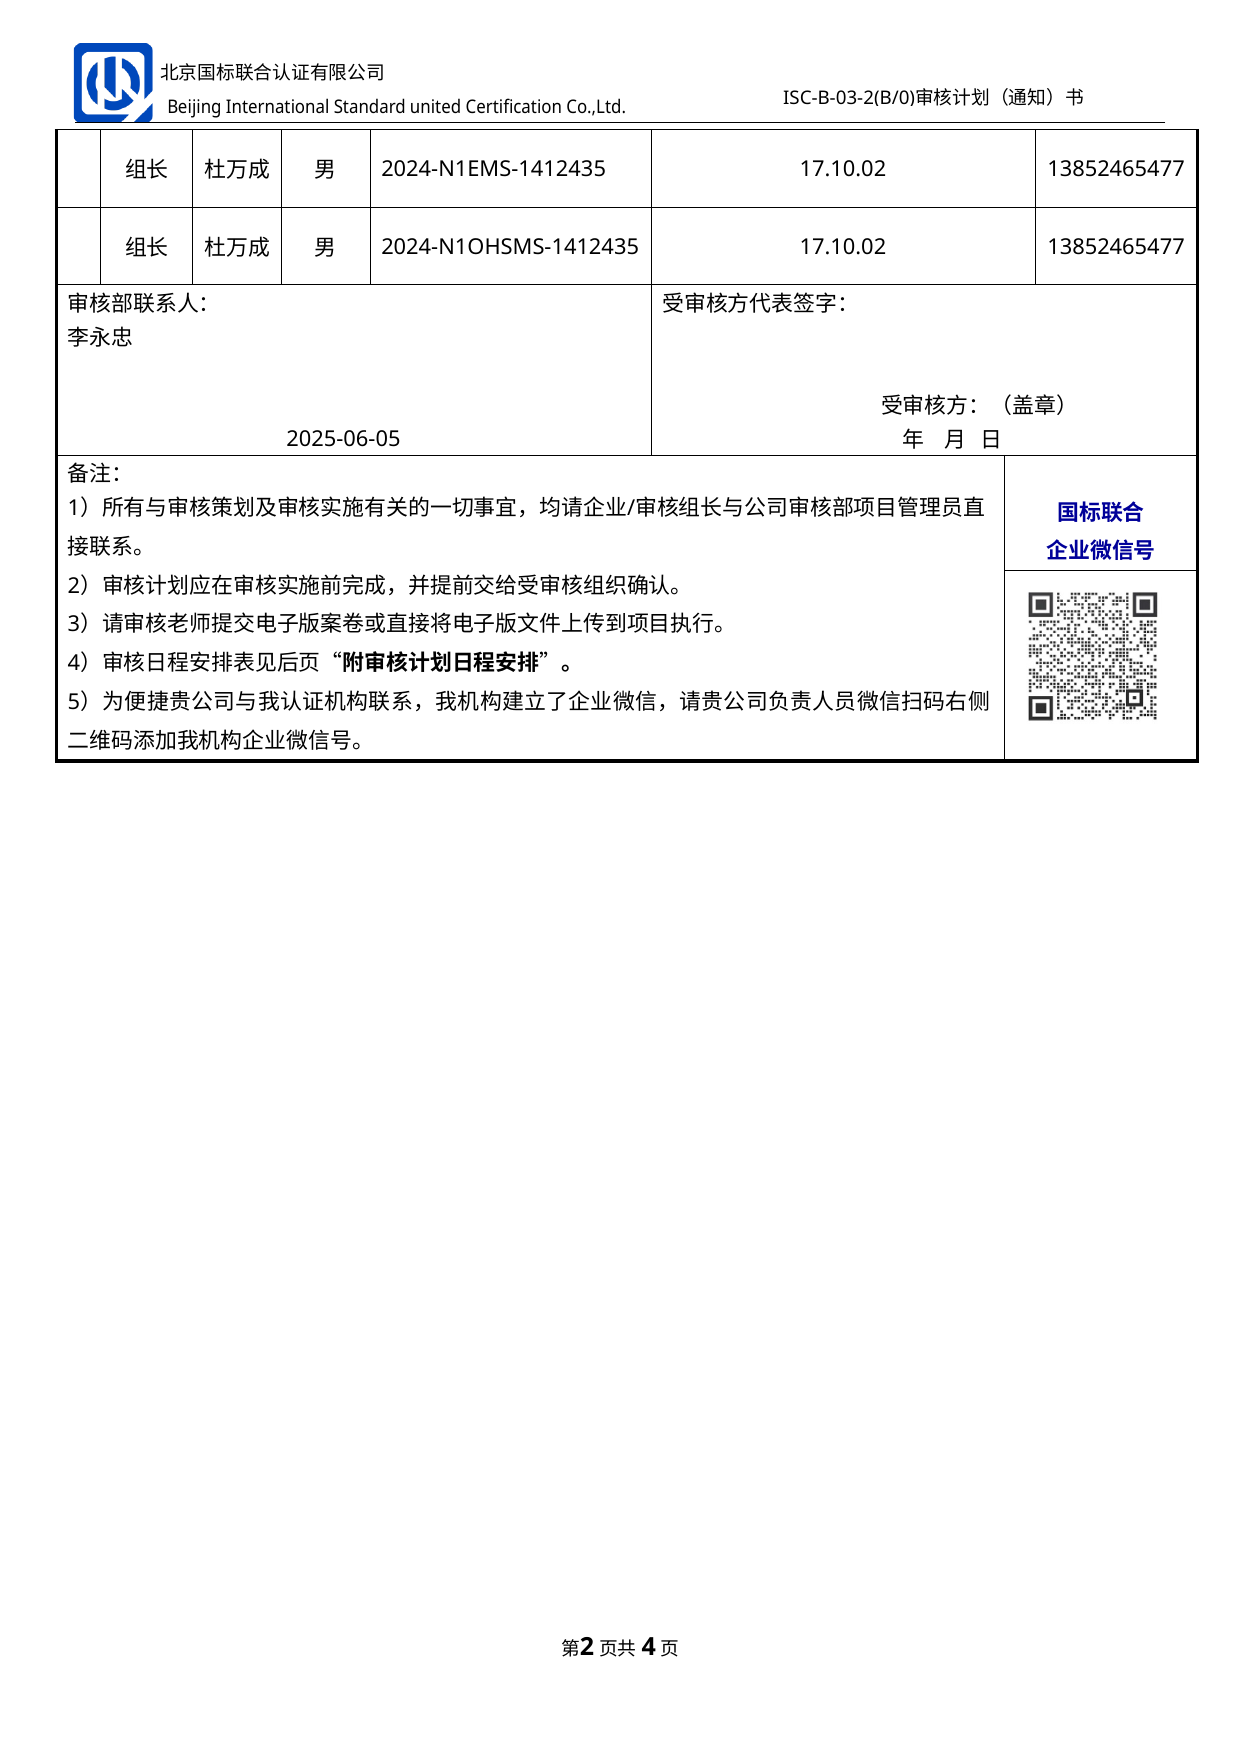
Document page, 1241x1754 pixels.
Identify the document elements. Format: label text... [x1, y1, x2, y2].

picture [1020, 586, 1166, 730]
table_cell 13852465477 [1036, 130, 1196, 207]
table_cell 受审核方代表签字： 受审核方：（盖章） 年 月 日 [652, 285, 1196, 455]
table_cell 男 [282, 208, 370, 284]
picture [73, 43, 153, 123]
table_cell 2024-N1OHSMS-1412435 [371, 208, 651, 284]
table_cell 审核部联系人： 李永忠 2025-06-05 [58, 285, 651, 455]
table_cell 17.10.02 [652, 130, 1035, 207]
table_cell 杜万成 [193, 208, 281, 284]
table_cell [1005, 571, 1196, 759]
table_cell 男 [282, 130, 370, 207]
table_cell 13852465477 [1036, 208, 1196, 284]
table_cell 17.10.02 [652, 208, 1035, 284]
table_cell 组长 [101, 208, 192, 284]
table_cell 杜万成 [193, 130, 281, 207]
table_cell 备注： 1）所有与审核策划及审核实施有关的一切事宜，均请企业/审核组长与公司审核部项目管理员直接联系。 2）审核计划应在审核实施前完成，并提前交给受审核组织确认。 3）请审核老师提交电子版案卷或直接将电子版文件上传到项目执行。 4）审核日程安排表见后页“附审核计划日程安排”。 5）为便捷贵公司与我认证机构联系，我机构建立了企业微信，请贵公司负责人员微信扫码右侧二维码添加我机构企业微信号。 [58, 456, 1004, 759]
table_cell 组长 [101, 130, 192, 207]
table_cell 2024-N1EMS-1412435 [371, 130, 651, 207]
table_cell [58, 208, 100, 284]
table_cell 国标联合 企业微信号 [1005, 456, 1196, 570]
table_cell [58, 130, 100, 207]
